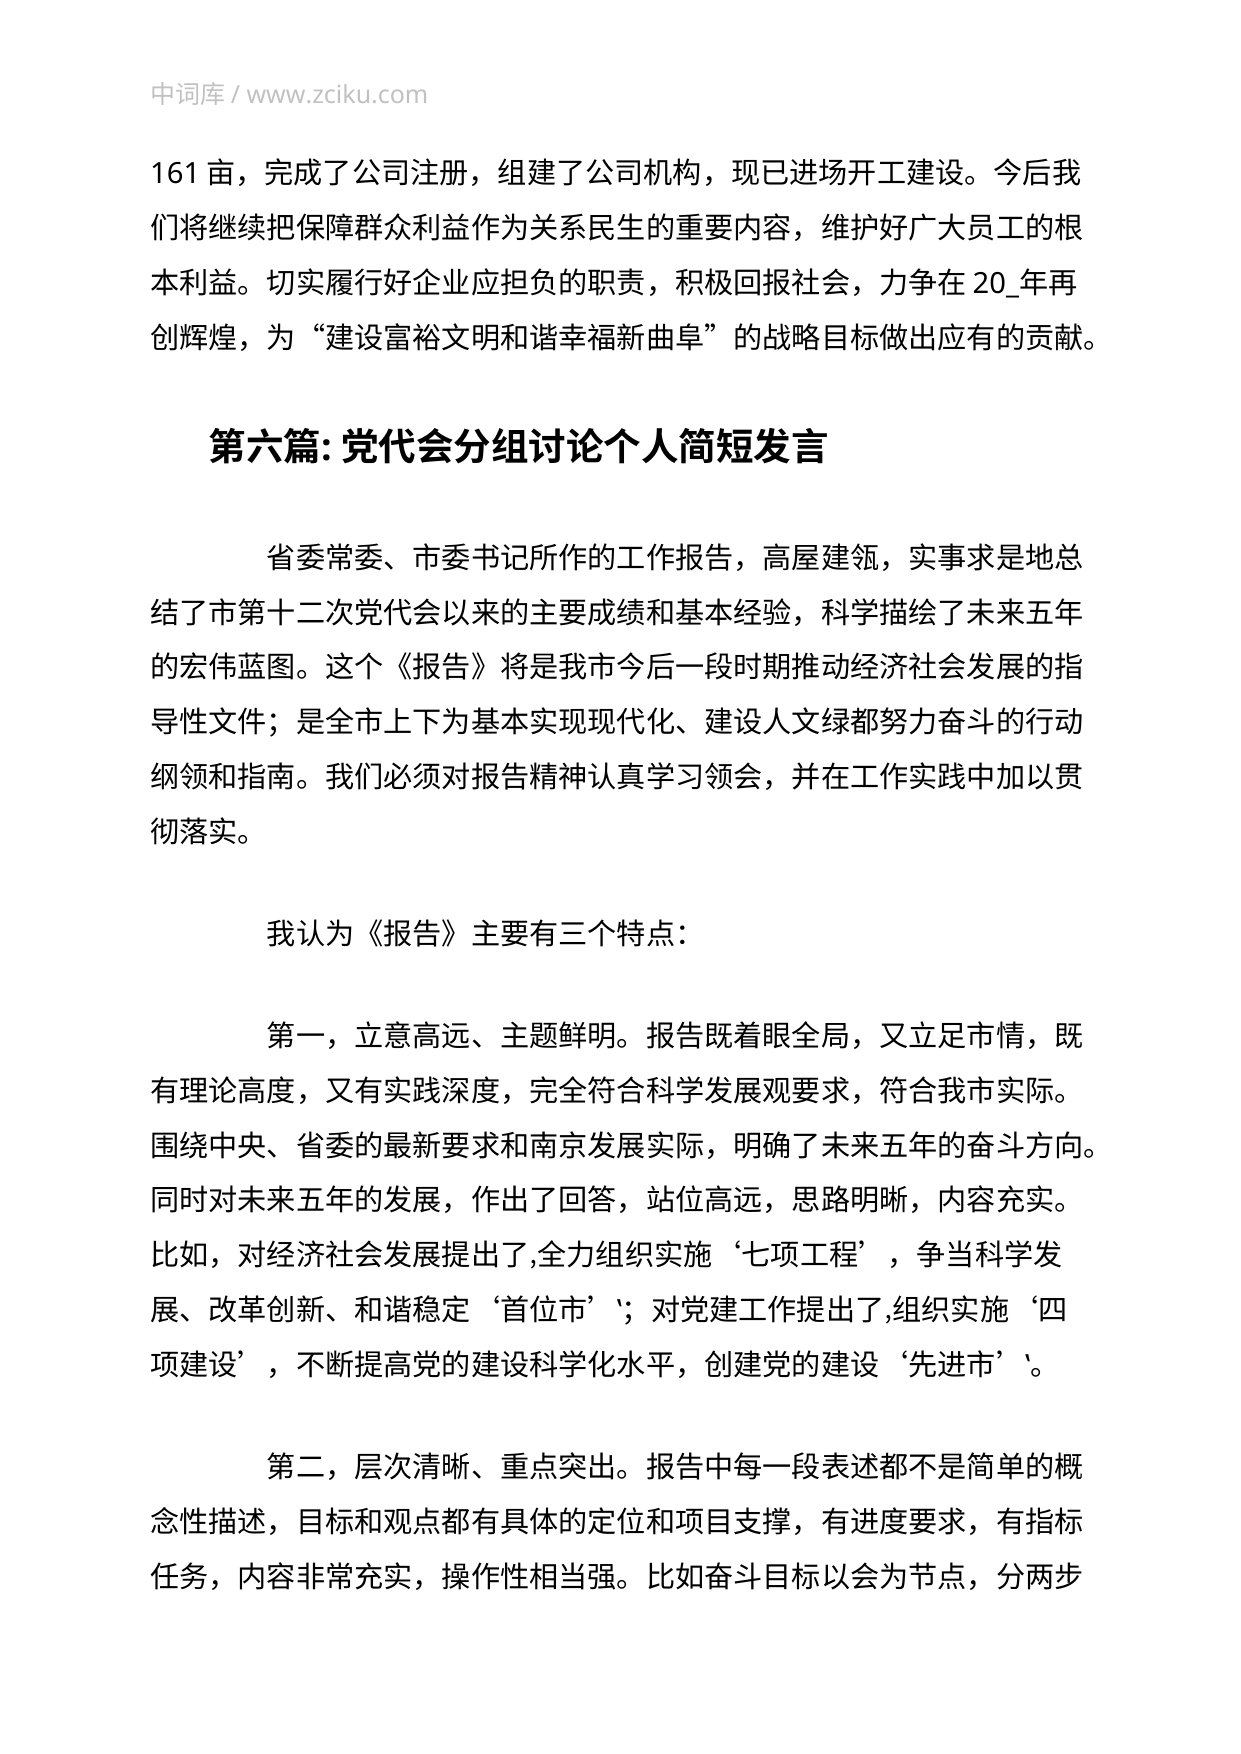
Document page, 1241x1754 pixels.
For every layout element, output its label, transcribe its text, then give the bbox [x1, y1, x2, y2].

text 我认为《报告》主要有三个特点： [150, 911, 1090, 953]
text 第六篇: 党代会分组讨论个人简短发言 [150, 417, 1090, 471]
text 第一，立意高远、主题鲜明。报告既着眼全局，又立足市情，既有理论高度，又有实践深度，完全符合科学发展观要求，符合我市实际。围绕中央、省委的最新要求和南京发展实际，明确了未来五年的奋斗方向。同时对未来五年的发展，作出了回答，站位高远，思路明晰，内容充实。比如，对经济社会发展提出了‚全力组织实施‘七项工程’，争当科学发展、改革创新、和谐稳定‘首位市’‛；对党建工作提出了‚组织实施‘四项建设’，不断提高党的建设科学化水平，创建党的建设‘先进市’‛。 [150, 1012, 1090, 1384]
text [150, 1443, 1090, 1596]
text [150, 150, 1090, 357]
text 省委常委、市委书记所作的工作报告，高屋建瓴，实事求是地总结了市第十二次党代会以来的主要成绩和基本经验，科学描绘了未来五年的宏伟蓝图。这个《报告》将是我市今后一段时期推动经济社会发展的指导性文件；是全市上下为基本实现现代化、建设人文绿都努力奋斗的行动纲领和指南。我们必须对报告精神认真学习领会，并在工作实践中加以贯彻落实。 [150, 534, 1090, 851]
